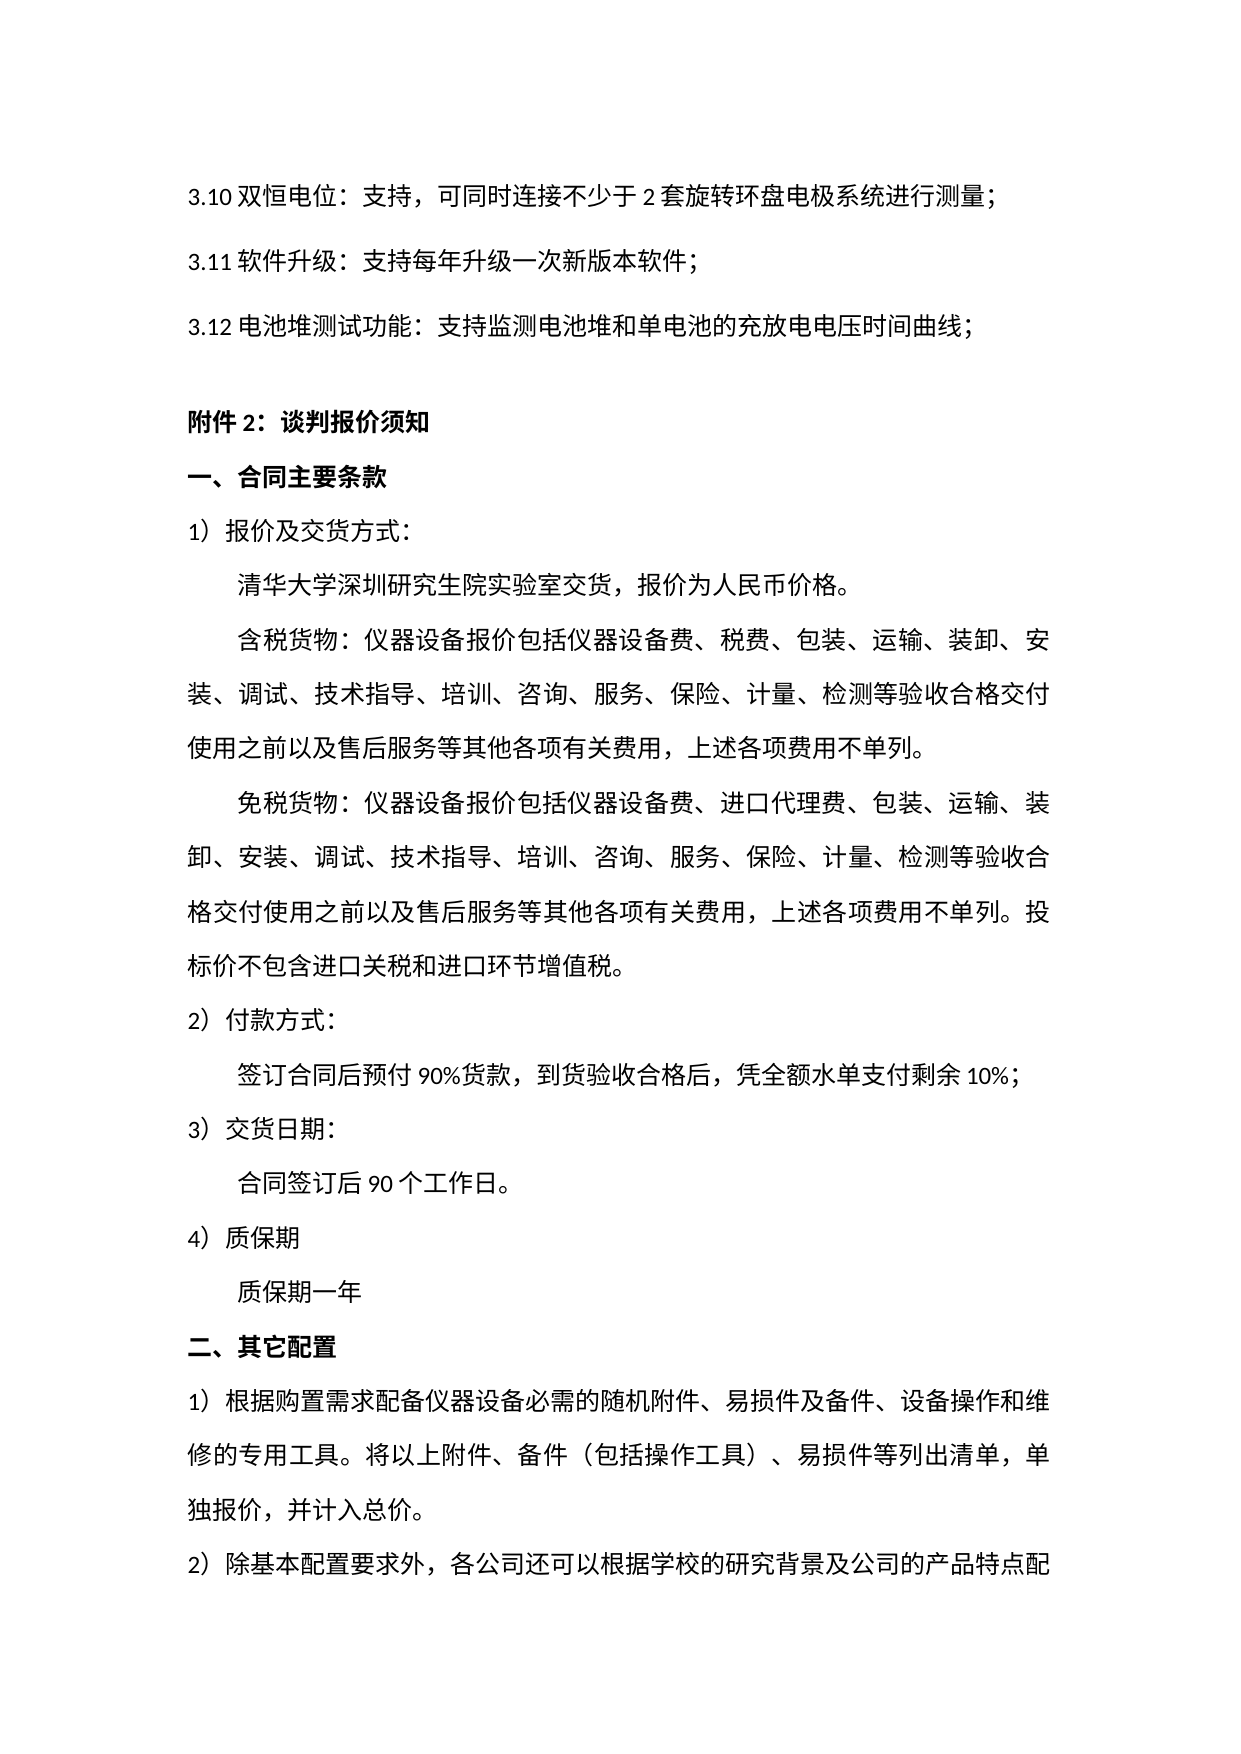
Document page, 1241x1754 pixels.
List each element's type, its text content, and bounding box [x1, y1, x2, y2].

text 附件2：谈判报价须知 [187, 403, 1053, 439]
text 3.10 双恒电位：支持，可同时连接不少于2套旋转环盘电极系统进行测量； [187, 162, 1053, 227]
text 一、合同主要条款 [187, 457, 1053, 493]
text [187, 1544, 1053, 1581]
text 1）根据购置需求配备仪器设备必需的随机附件、易损件及备件、设备操作和维修的专用工具。将以上附件、备件（包括操作工具）、易损件等列出清单，单独报价，并计入总价。 [187, 1381, 1053, 1526]
text 1）报价及交货方式： [187, 511, 1053, 548]
text 3）交货日期： [187, 1109, 1053, 1146]
text 3.12 电池堆测试功能：支持监测电池堆和单电池的充放电电压时间曲线； [187, 292, 1053, 357]
text 质保期一年 [187, 1273, 1053, 1309]
text 2）付款方式： [187, 1001, 1053, 1037]
text 4）质保期 [187, 1218, 1053, 1254]
text 二、其它配置 [187, 1327, 1053, 1363]
text 合同签订后90个工作日。 [187, 1164, 1053, 1200]
text 清华大学深圳研究生院实验室交货，报价为人民币价格。 [187, 566, 1053, 602]
text 签订合同后预付90%货款，到货验收合格后，凭全额水单支付剩余10%； [187, 1055, 1053, 1091]
text 含税货物：仪器设备报价包括仪器设备费、税费、包装、运输、装卸、安装、调试、技术指导、培训、咨询、服务、保险、计量、检测等验收合格交付使用之前以及售后服务等其他各项有关费用，上述各项费用不单列。 [187, 620, 1053, 765]
text 免税货物：仪器设备报价包括仪器设备费、进口代理费、包装、运输、装卸、安装、调试、技术指导、培训、咨询、服务、保险、计量、检测等验收合格交付使用之前以及售后服务等其他各项有关费用，上述各项费用不单列。投标价不包含进口关税和进口环节增值税。 [187, 783, 1053, 983]
text 3.11 软件升级：支持每年升级一次新版本软件； [187, 227, 1053, 292]
